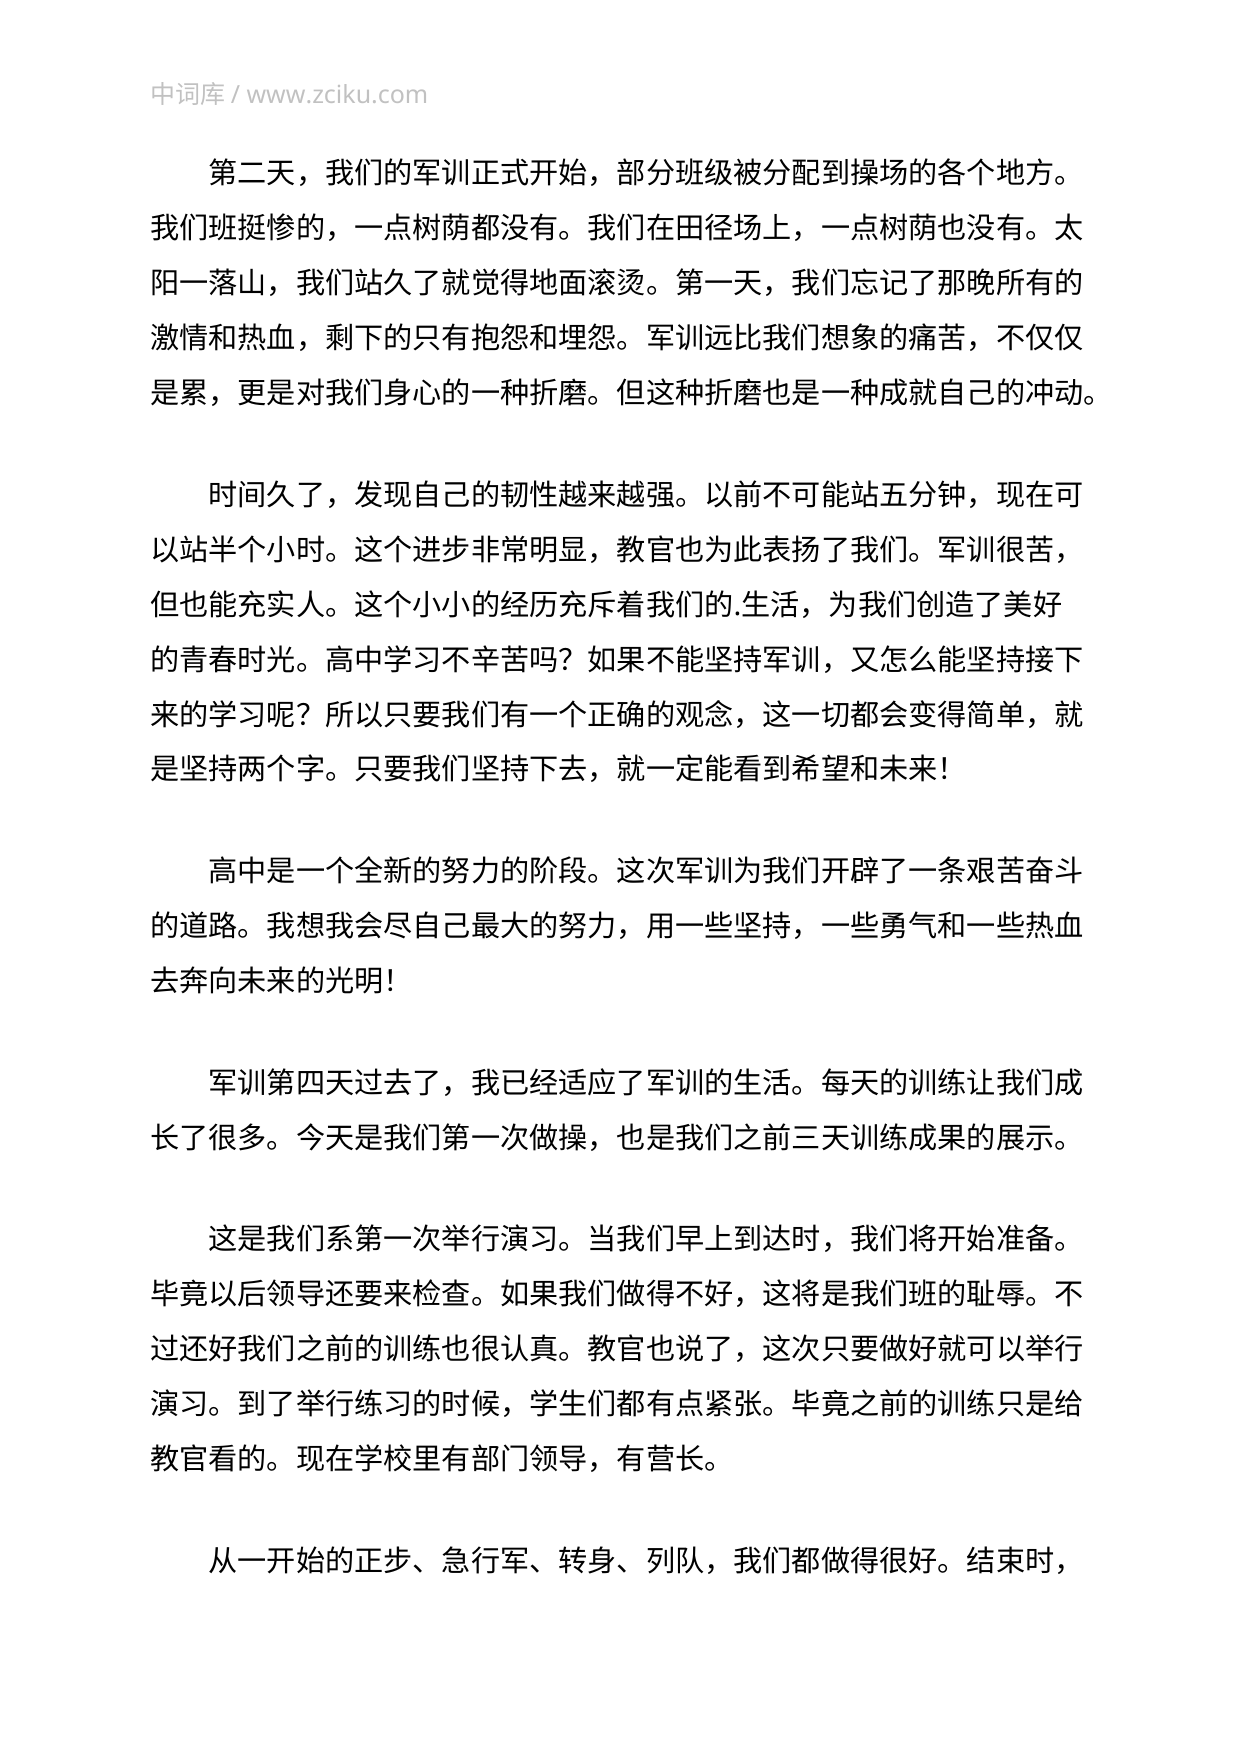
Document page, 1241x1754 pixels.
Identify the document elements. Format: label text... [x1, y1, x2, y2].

text 高中是一个全新的努力的阶段。这次军训为我们开辟了一条艰苦奋斗的道路。我想我会尽自己最大的努力，用一些坚持，一些勇气和一些热血去奔向未来的光明！ [150, 848, 1090, 1000]
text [150, 1537, 1090, 1579]
text 这是我们系第一次举行演习。当我们早上到达时，我们将开始准备。毕竟以后领导还要来检查。如果我们做得不好，这将是我们班的耻辱。不过还好我们之前的训练也很认真。教官也说了，这次只要做好就可以举行演习。到了举行练习的时候，学生们都有点紧张。毕竟之前的训练只是给教官看的。现在学校里有部门领导，有营长。 [150, 1216, 1090, 1478]
text 军训第四天过去了，我已经适应了军训的生活。每天的训练让我们成长了很多。今天是我们第一次做操，也是我们之前三天训练成果的展示。 [150, 1059, 1090, 1156]
text 第二天，我们的军训正式开始，部分班级被分配到操场的各个地方。我们班挺惨的，一点树荫都没有。我们在田径场上，一点树荫也没有。太阳一落山，我们站久了就觉得地面滚烫。第一天，我们忘记了那晚所有的激情和热血，剩下的只有抱怨和埋怨。军训远比我们想象的痛苦，不仅仅是累，更是对我们身心的一种折磨。但这种折磨也是一种成就自己的冲动。 [150, 150, 1090, 412]
text 时间久了，发现自己的韧性越来越强。以前不可能站五分钟，现在可以站半个小时。这个进步非常明显，教官也为此表扬了我们。军训很苦，但也能充实人。这个小小的经历充斥着我们的.生活，为我们创造了美好的青春时光。高中学习不辛苦吗？如果不能坚持军训，又怎么能坚持接下来的学习呢？所以只要我们有一个正确的观念，这一切都会变得简单，就是坚持两个字。只要我们坚持下去，就一定能看到希望和未来！ [150, 471, 1090, 788]
